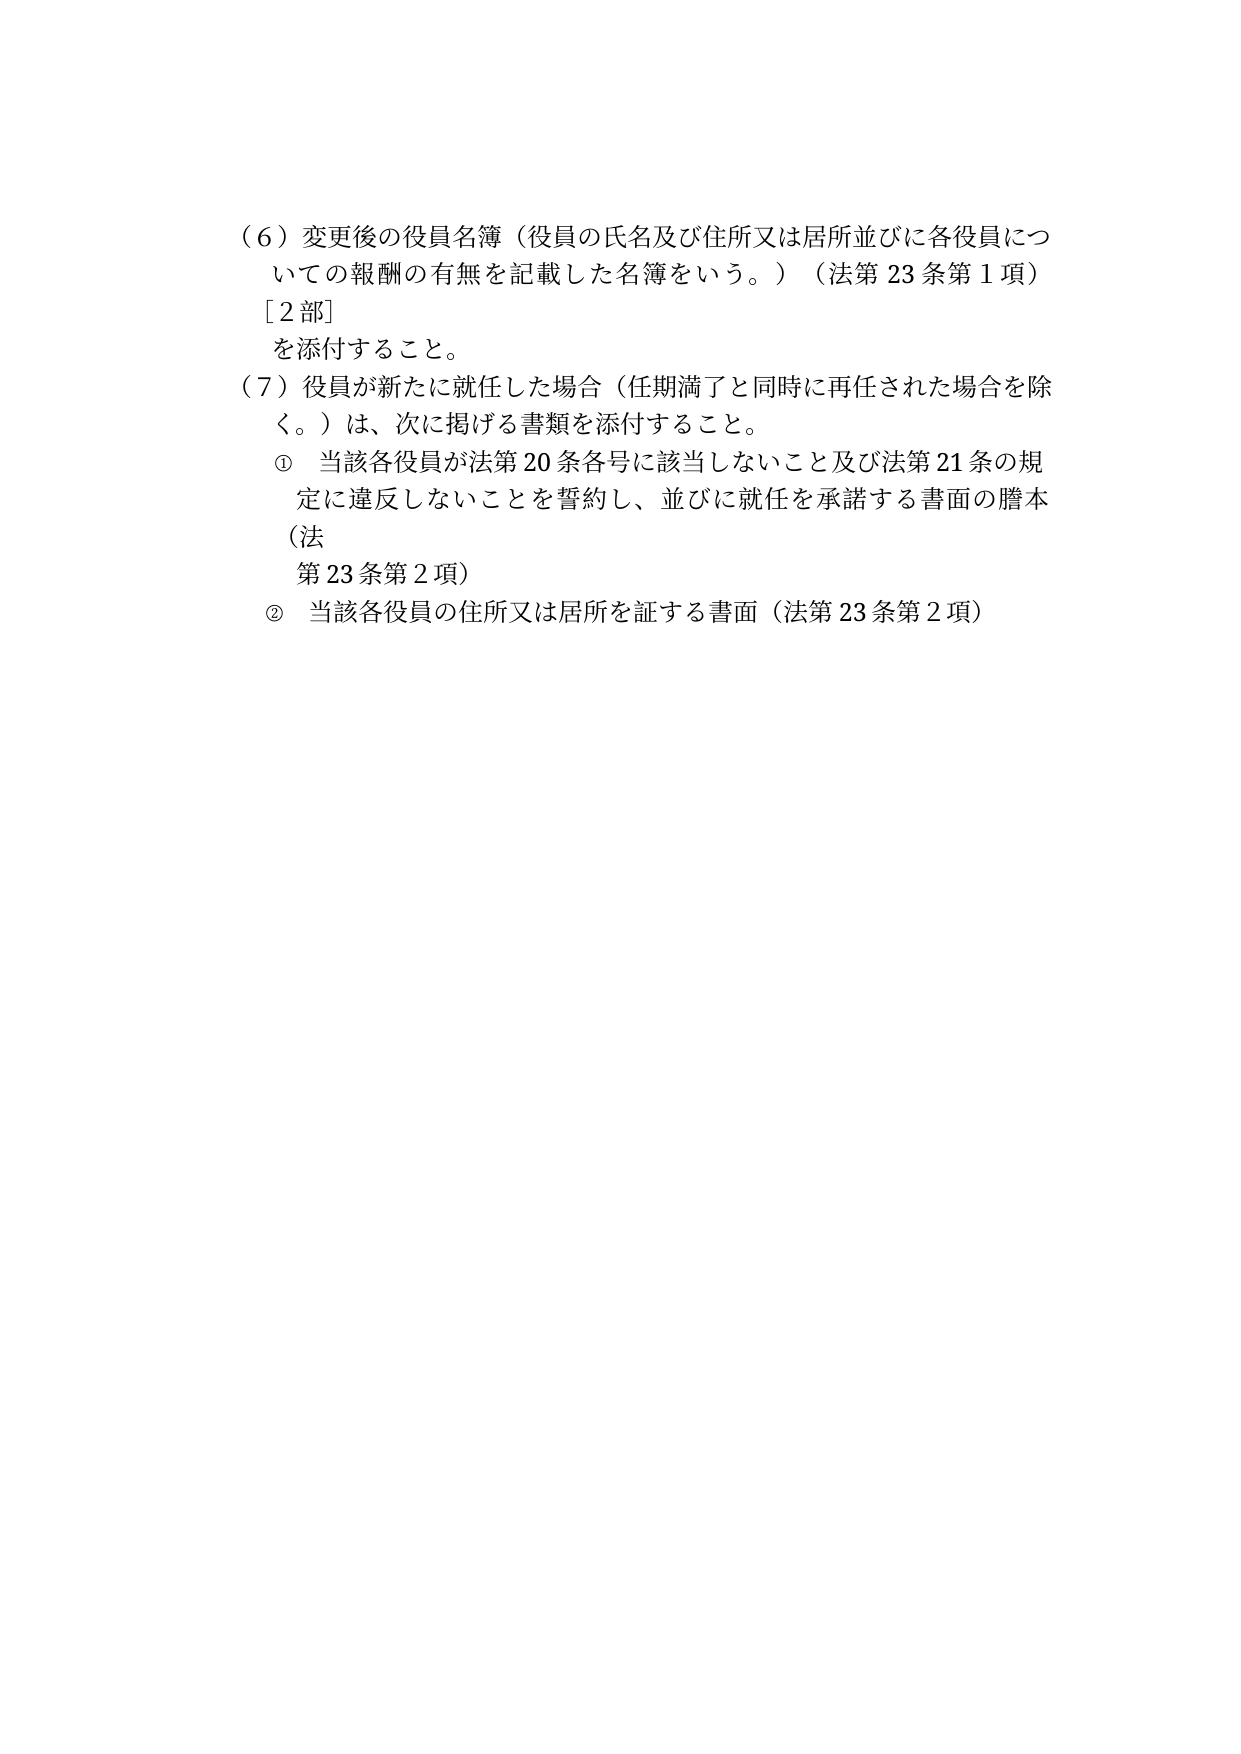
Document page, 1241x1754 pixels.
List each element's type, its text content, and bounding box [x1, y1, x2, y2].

text （６）変更後の役員名簿（役員の氏名及び住所又は居所並びに各役員につ [227, 217, 1052, 254]
text ② 当該各役員の住所又は居所を証する書面（法第23条第２項） [177, 592, 1052, 629]
text ① 当該各役員が法第20条各号に該当しないこと及び法第21条の規 [274, 442, 1052, 479]
text いての報酬の有無を記載した名簿をいう。）（法第23条第１項）［２部］ [249, 254, 1052, 329]
text 第23条第２項） [274, 554, 1052, 592]
text を添付すること。 [249, 329, 1052, 367]
text （７）役員が新たに就任した場合（任期満了と同時に再任された場合を除 [227, 367, 1052, 404]
text 定に違反しないことを誓約し、並びに就任を承諾する書面の謄本（法 [274, 479, 1052, 554]
text く。）は、次に掲げる書類を添付すること。 [249, 404, 1052, 442]
